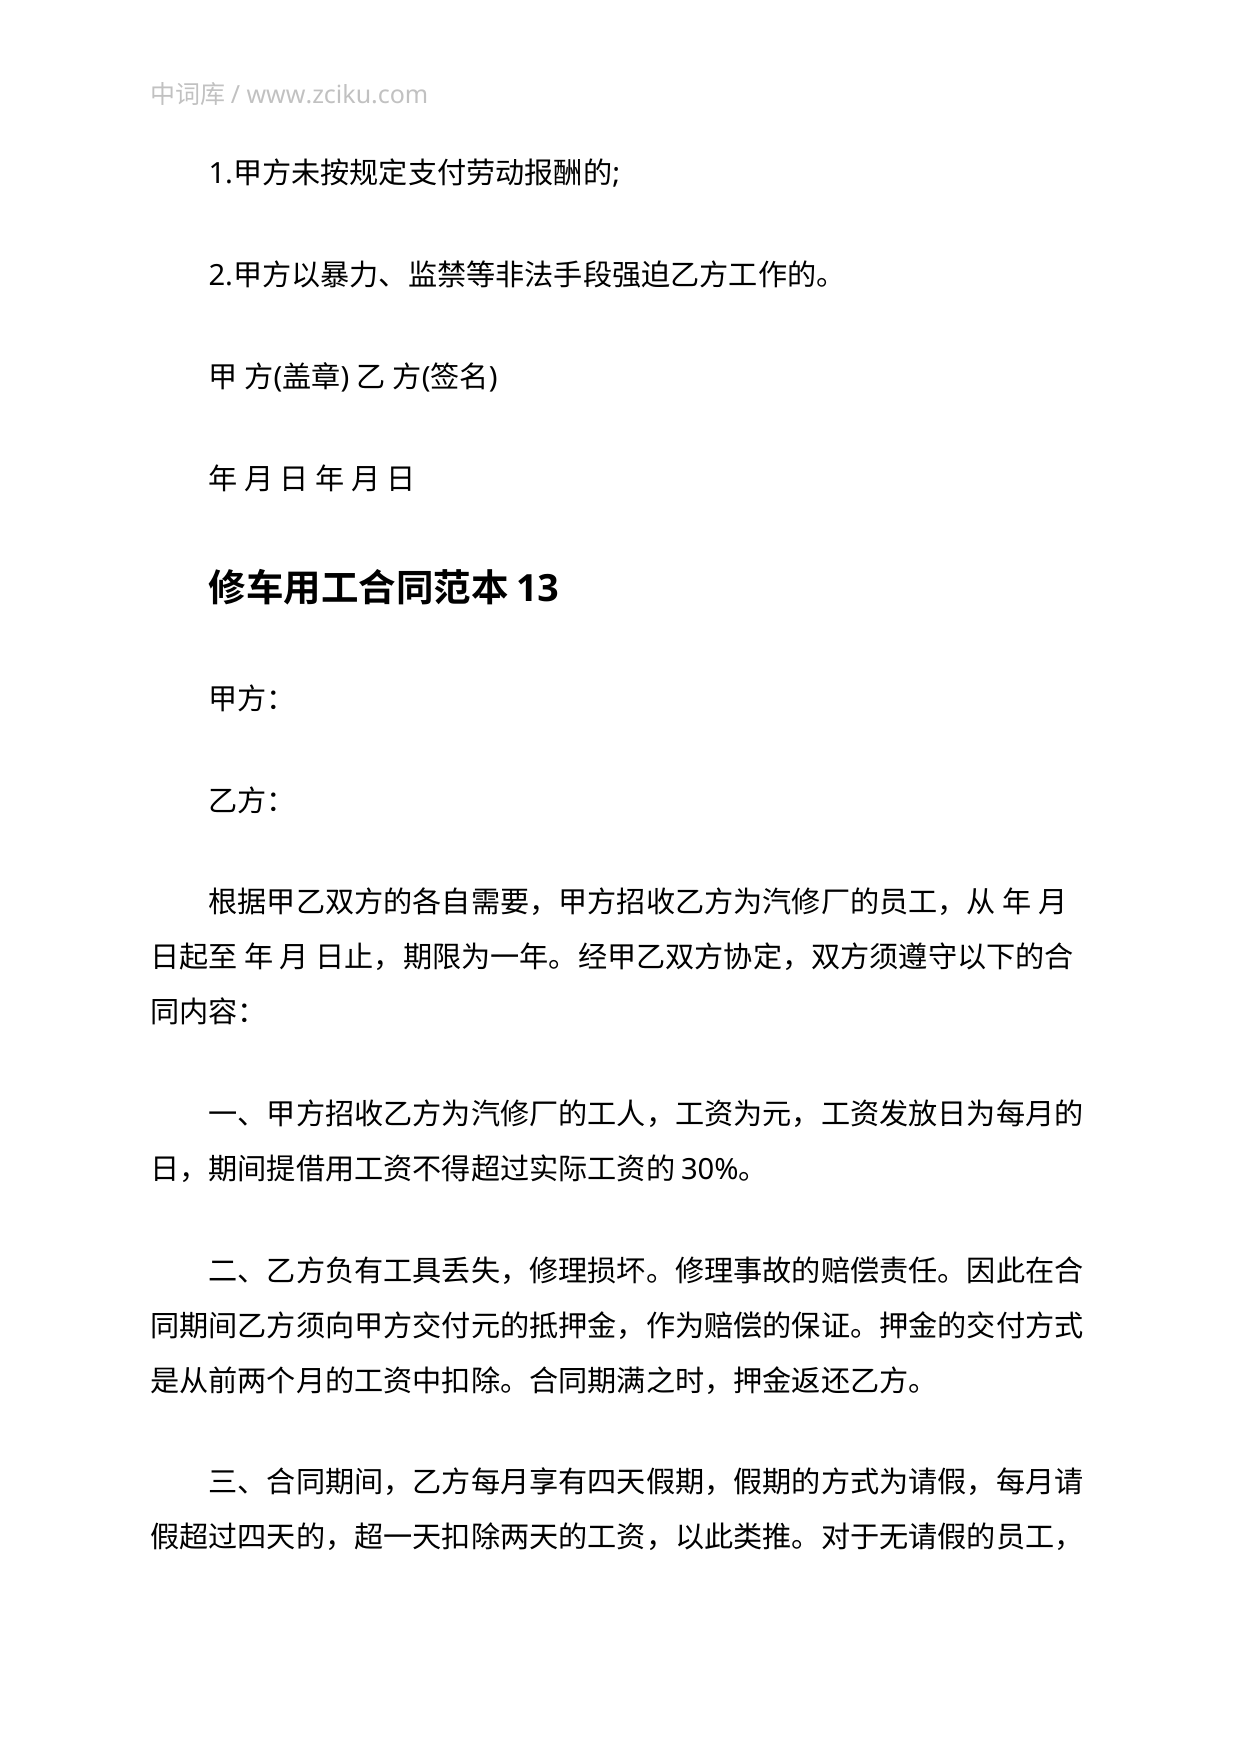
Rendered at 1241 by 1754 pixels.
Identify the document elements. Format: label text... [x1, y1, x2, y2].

text 年 月 日 年 月 日 [150, 456, 1090, 498]
text 甲方： [150, 675, 1090, 718]
text 二、乙方负有工具丢失，修理损坏。修理事故的赔偿责任。因此在合同期间乙方须向甲方交付元的抵押金，作为赔偿的保证。押金的交付方式是从前两个月的工资中扣除。合同期满之时，押金返还乙方。 [150, 1247, 1090, 1399]
text 1.甲方未按规定支付劳动报酬的; [150, 150, 1090, 192]
text 甲 方(盖章) 乙 方(签名) [150, 354, 1090, 396]
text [150, 1459, 1090, 1556]
text 根据甲乙双方的各自需要，甲方招收乙方为汽修厂的员工，从 年 月 日起至 年 月 日止，期限为一年。经甲乙双方协定，双方须遵守以下的合同内容： [150, 879, 1090, 1031]
text 修车用工合同范本13 [150, 558, 1090, 612]
text 乙方： [150, 777, 1090, 819]
text 2.甲方以暴力、监禁等非法手段强迫乙方工作的。 [150, 252, 1090, 294]
text 一、甲方招收乙方为汽修厂的工人，工资为元，工资发放日为每月的日，期间提借用工资不得超过实际工资的30%。 [150, 1090, 1090, 1188]
